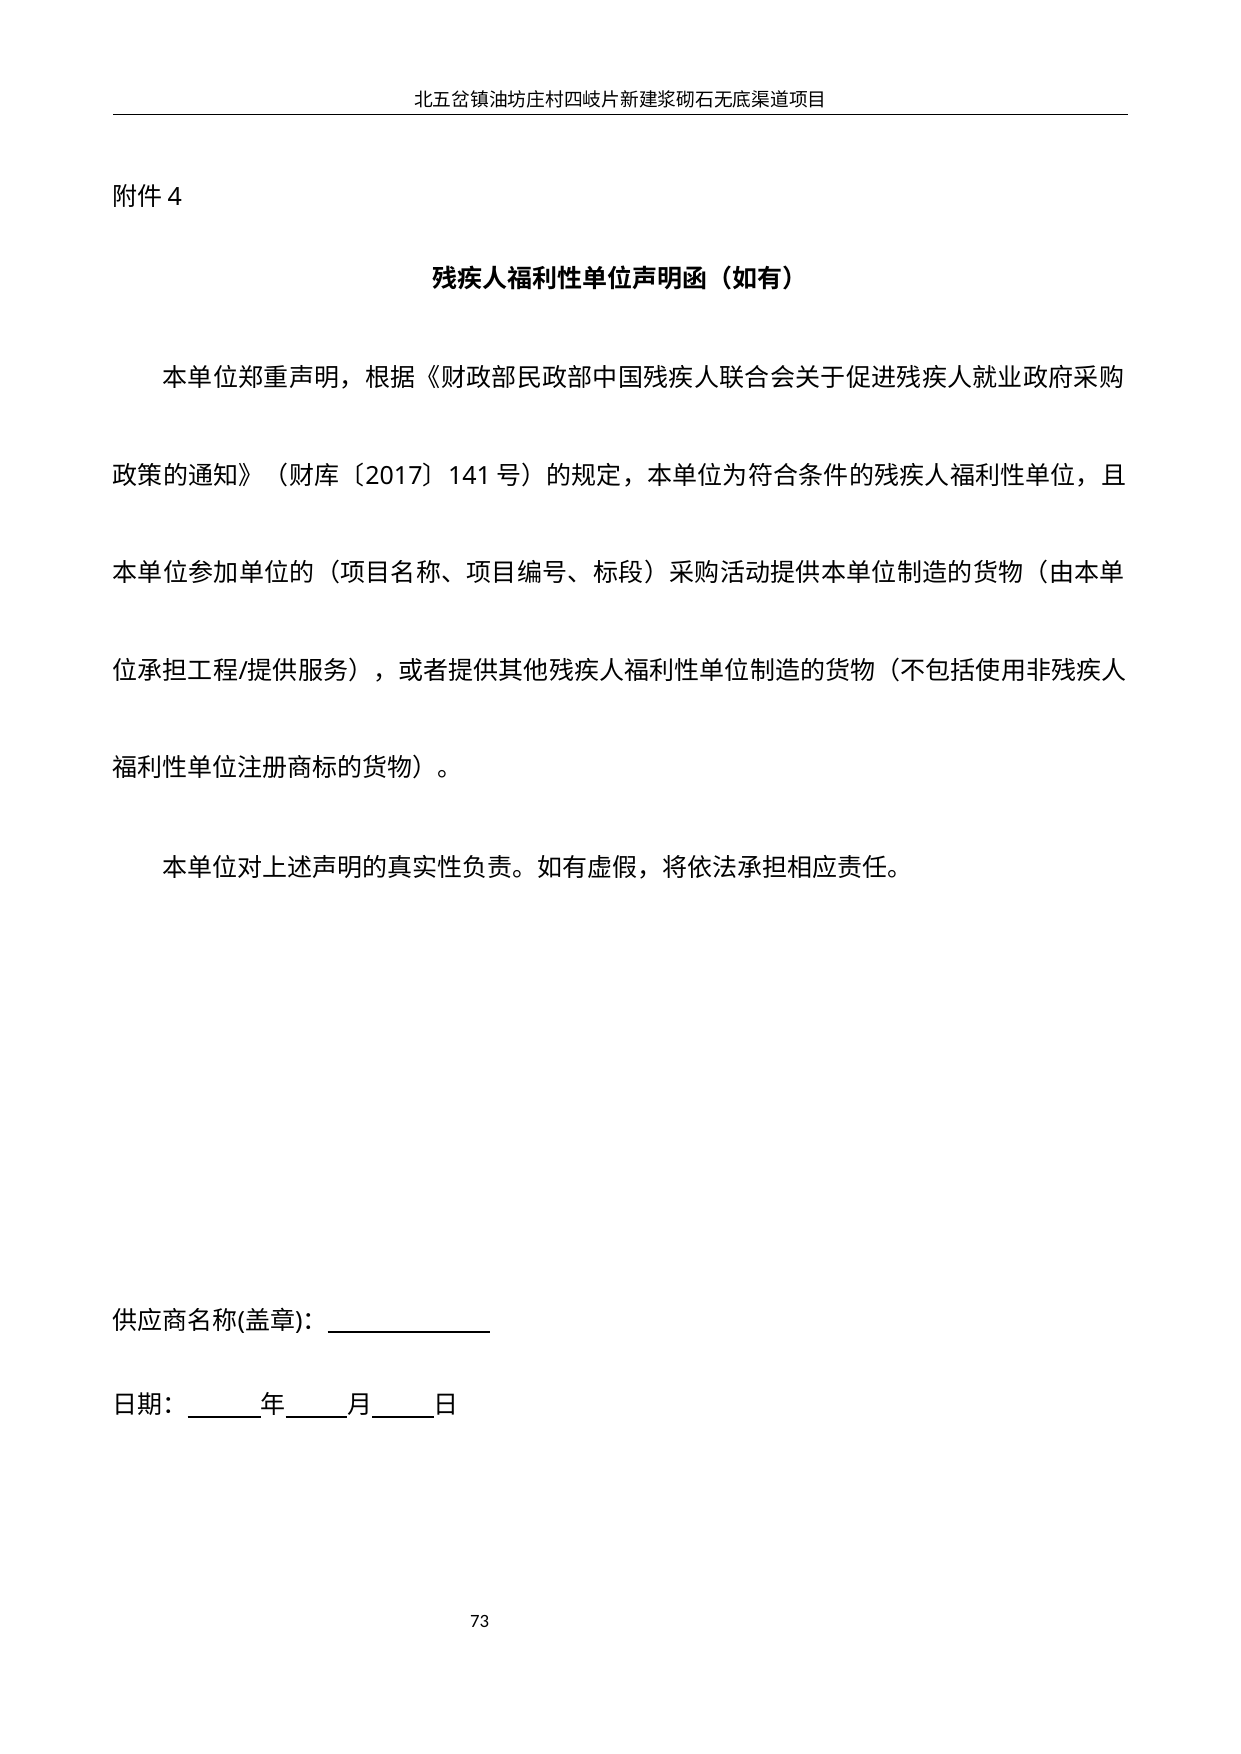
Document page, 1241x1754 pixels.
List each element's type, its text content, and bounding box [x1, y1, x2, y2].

list 供应商名称(盖章)： [112, 1286, 1128, 1351]
text 残疾人福利性单位声明函（如有） [112, 244, 1128, 309]
text 本单位郑重声明，根据《财政部民政部中国残疾人联合会关于促进残疾人就业政府采购政策的通知》（财库〔2017〕141号）的规定，本单位为符合条件的残疾人福利性单位，且本单位参加单位的（项目名称、项目编号、标段）采购活动提供本单位制造的货物（由本单位承担工程/提供服务），或者提供其他残疾人福利性单位制造的货物（不包括使用非残疾人福利性单位注册商标的货物）。 [112, 343, 1128, 798]
text 本单位对上述声明的真实性负责。如有虚假，将依法承担相应责任。 [112, 833, 1128, 898]
list 日期： 年 月 日 [112, 1370, 1128, 1435]
text 附件4 [112, 162, 1128, 227]
